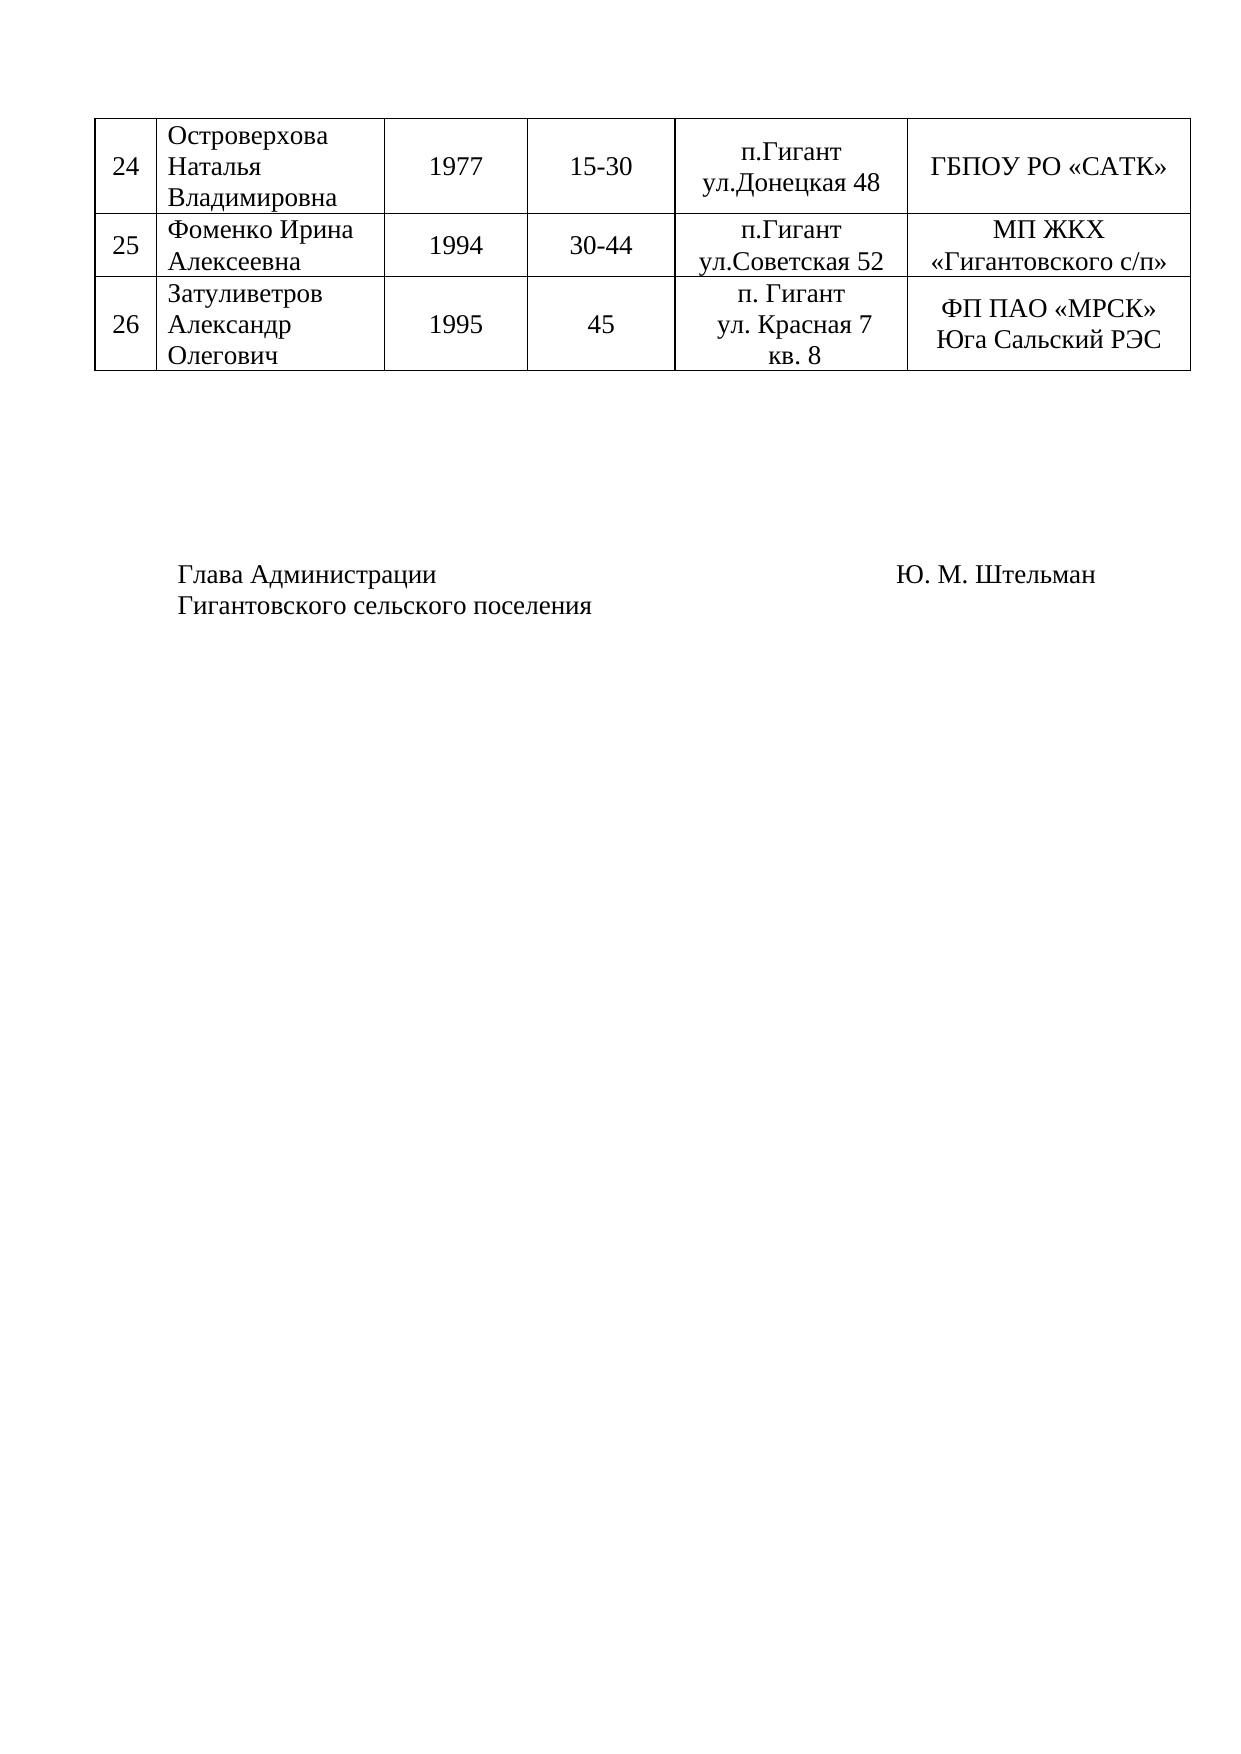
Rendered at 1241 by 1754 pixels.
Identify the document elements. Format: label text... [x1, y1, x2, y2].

table_cell ГБПОУ РО «САТК» [908, 119, 1190, 213]
table_cell 1995 [385, 277, 527, 370]
table_cell п.Гигант ул.Донецкая 48 [676, 119, 907, 213]
table_cell 30-44 [528, 214, 674, 276]
table_cell 1977 [385, 119, 527, 213]
table_cell ФП ПАО «МРСК» Юга Сальский РЭС [908, 277, 1190, 370]
title Гигантовского сельского поселения [177, 589, 1152, 621]
table_cell Затуливетров Александр Олегович [157, 277, 384, 370]
table_cell Островерхова Наталья Владимировна [157, 119, 384, 213]
table_cell п. Гигант ул. Красная 7 кв. 8 [676, 277, 907, 370]
table_cell 26 [96, 277, 156, 370]
title Глава Администрации Ю. М. Штельман [177, 558, 1152, 589]
table_cell 45 [528, 277, 674, 370]
table_cell 24 [96, 119, 156, 213]
table_cell 1994 [385, 214, 527, 276]
table_cell 15-30 [528, 119, 674, 213]
table_cell Фоменко Ирина Алексеевна [157, 214, 384, 276]
table_cell МП ЖКХ «Гигантовского с/п» [908, 214, 1190, 276]
table_cell 25 [96, 214, 156, 276]
table_cell п.Гигант ул.Советская 52 [676, 214, 907, 276]
